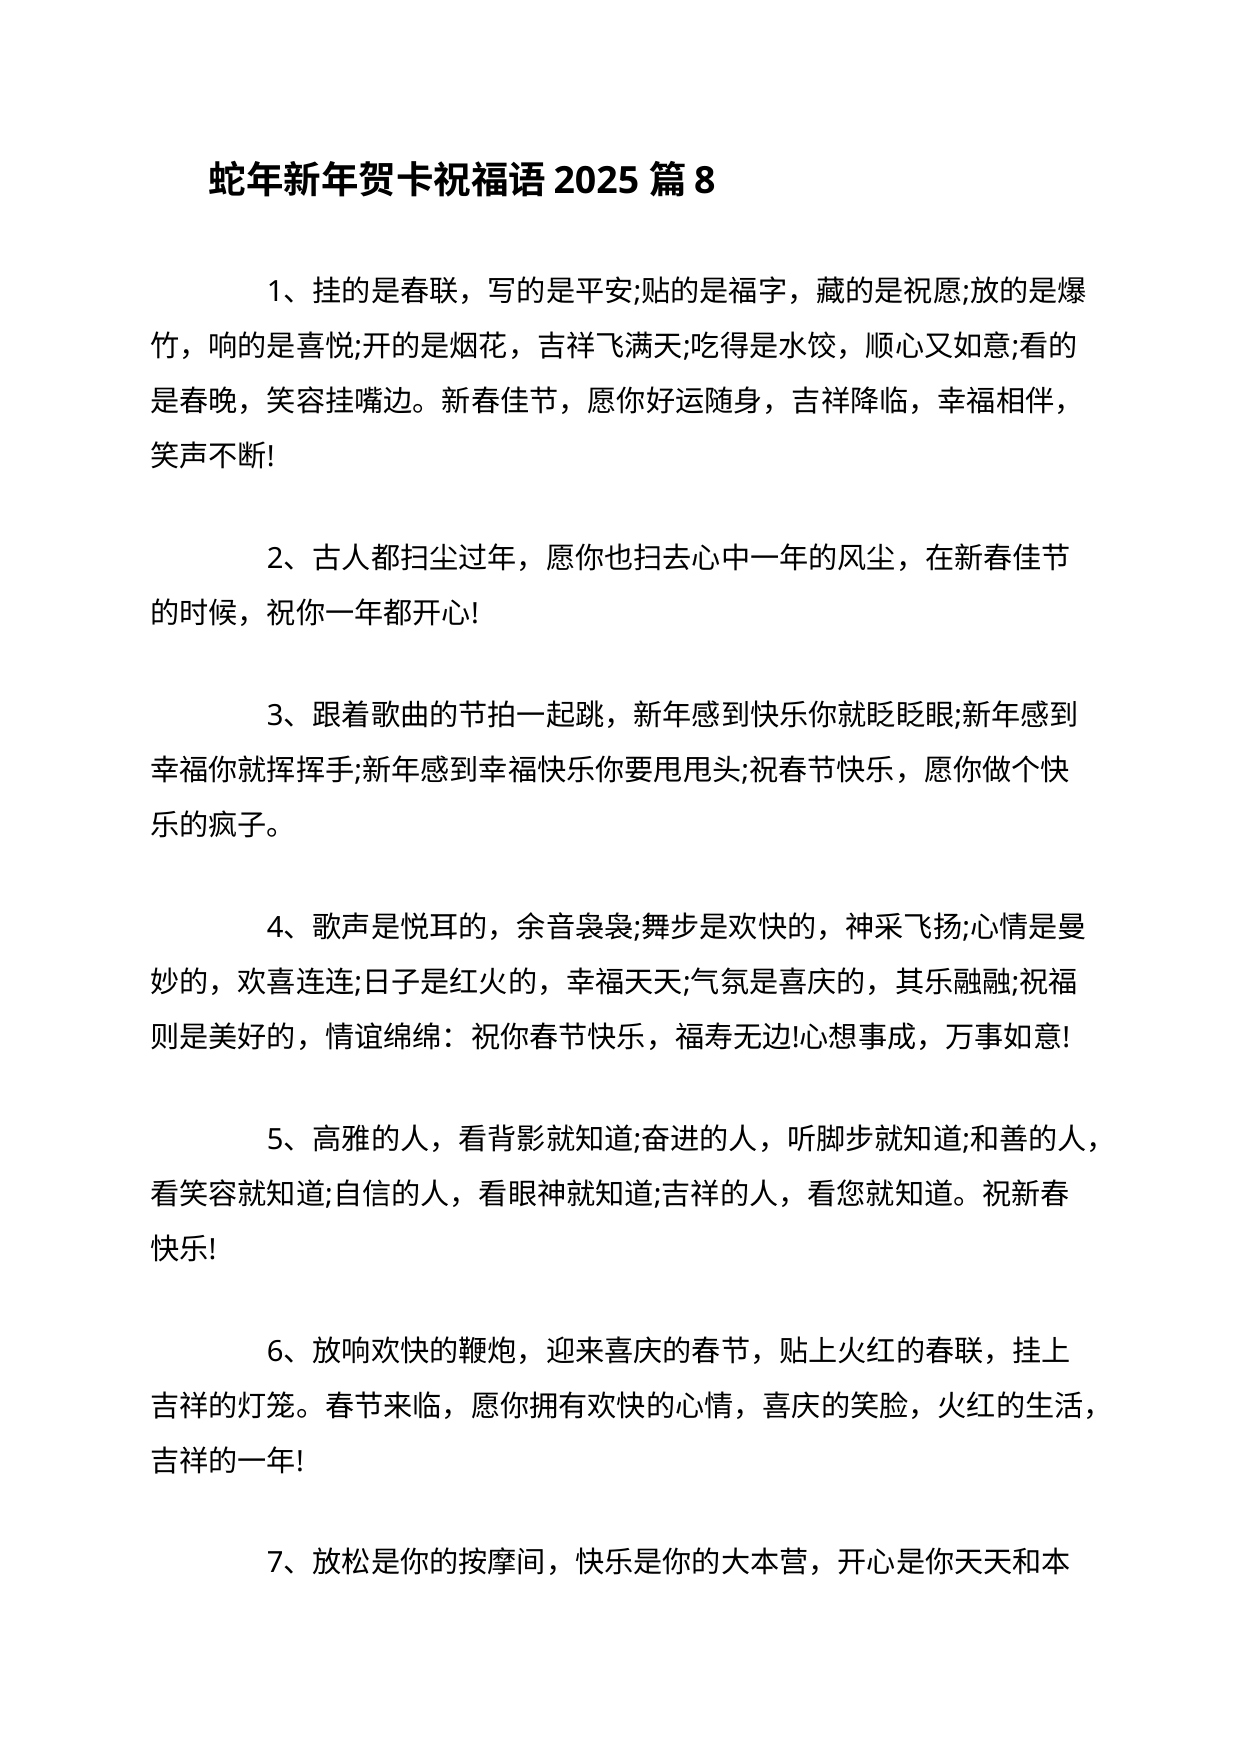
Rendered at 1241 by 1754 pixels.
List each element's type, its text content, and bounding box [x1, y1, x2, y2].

text 2、古人都扫尘过年，愿你也扫去心中一年的风尘，在新春佳节的时候，祝你一年都开心! [150, 534, 1090, 632]
text 4、歌声是悦耳的，余音袅袅;舞步是欢快的，神采飞扬;心情是曼妙的，欢喜连连;日子是红火的，幸福天天;气氛是喜庆的，其乐融融;祝福则是美好的，情谊绵绵：祝你春节快乐，福寿无边!心想事成，万事如意! [150, 903, 1090, 1056]
text 1、挂的是春联，写的是平安;贴的是福字，藏的是祝愿;放的是爆竹，响的是喜悦;开的是烟花，吉祥飞满天;吃得是水饺，顺心又如意;看的是春晚，笑容挂嘴边。新春佳节，愿你好运随身，吉祥降临，幸福相伴，笑声不断! [150, 268, 1090, 475]
text 5、高雅的人，看背影就知道;奋进的人，听脚步就知道;和善的人，看笑容就知道;自信的人，看眼神就知道;吉祥的人，看您就知道。祝新春快乐! [150, 1115, 1090, 1268]
text 蛇年新年贺卡祝福语2025 篇8 [150, 150, 1090, 204]
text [150, 1539, 1090, 1581]
text 6、放响欢快的鞭炮，迎来喜庆的春节，贴上火红的春联，挂上吉祥的灯笼。春节来临，愿你拥有欢快的心情，喜庆的笑脸，火红的生活，吉祥的一年! [150, 1327, 1090, 1479]
text 3、跟着歌曲的节拍一起跳，新年感到快乐你就眨眨眼;新年感到幸福你就挥挥手;新年感到幸福快乐你要甩甩头;祝春节快乐，愿你做个快乐的疯子。 [150, 691, 1090, 844]
